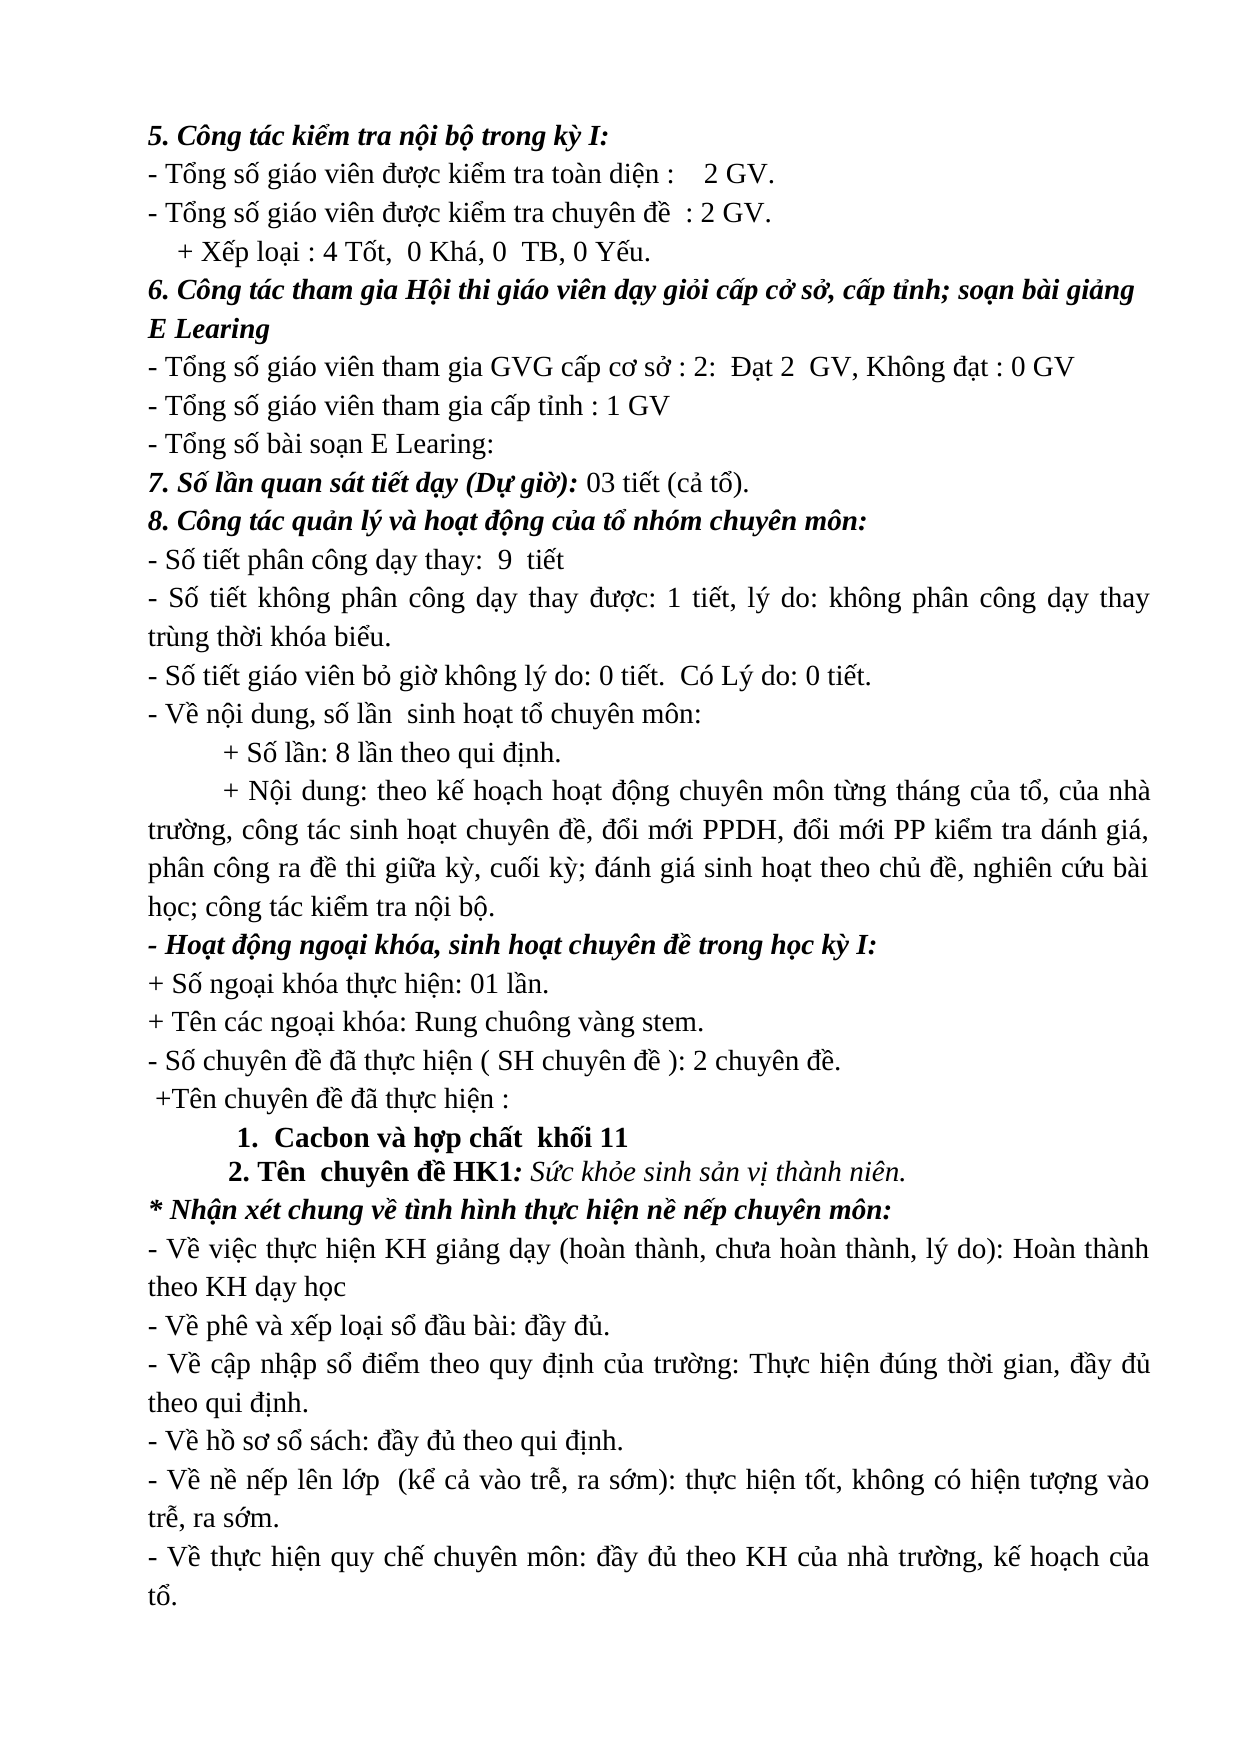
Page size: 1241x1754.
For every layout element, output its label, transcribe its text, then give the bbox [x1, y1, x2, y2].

text - Tổng số giáo viên được kiểm tra chuyên đề : 2 GV. [148, 195, 1152, 229]
text 2. Tên chuyên đề HK1: Sức khỏe sinh sản vị thành niên. [148, 1154, 1152, 1187]
text - Về việc thực hiện KH giảng dạy (hoàn thành, chưa hoàn thành, lý do): Hoàn thành theo KH dạy học [148, 1231, 1152, 1303]
text - Về thực hiện quy chế chuyên môn: đầy đủ theo KH của nhà trường, kế hoạch của tổ. [148, 1539, 1152, 1611]
text - Tổng số giáo viên được kiểm tra toàn diện : 2 GV. [148, 157, 1152, 190]
text 7. Số lần quan sát tiết dạy (Dự giờ): 03 tiết (cả tổ). [148, 465, 1152, 498]
text - Số tiết không phân công dạy thay được: 1 tiết, lý do: không phân công dạy thay trùng thời khóa biểu. [148, 581, 1152, 653]
text - Về phê và xếp loại sổ đầu bài: đầy đủ. [148, 1308, 1152, 1341]
text +Tên chuyên đề đã thực hiện : [148, 1082, 1152, 1115]
text - Về nội dung, số lần sinh hoạt tổ chuyên môn: [148, 696, 1152, 730]
text E Learing [148, 311, 1152, 344]
text + Số lần: 8 lần theo qui định. [148, 735, 1152, 768]
text 8. Công tác quản lý và hoạt động của tổ nhóm chuyên môn: [148, 503, 1152, 537]
text + Số ngoại khóa thực hiện: 01 lần. [148, 966, 1152, 999]
text - Tổng số bài soạn E Learing: [148, 426, 1152, 460]
text - Về cập nhập sổ điểm theo quy định của trường: Thực hiện đúng thời gian, đầy đủ theo qui định. [148, 1346, 1152, 1418]
text - Về hồ sơ sổ sách: đầy đủ theo qui định. [148, 1423, 1152, 1457]
text 6. Công tác tham gia Hội thi giáo viên dạy giỏi cấp cở sở, cấp tỉnh; soạn bài giảng [148, 272, 1152, 306]
text * Nhận xét chung về tình hình thực hiện nề nếp chuyên môn: [148, 1192, 1152, 1226]
text - Về nề nếp lên lớp (kể cả vào trễ, ra sớm): thực hiện tốt, không có hiện tượng vào trễ, ra sớm. [148, 1462, 1152, 1534]
text - Số tiết giáo viên bỏ giờ không lý do: 0 tiết. Có Lý do: 0 tiết. [148, 658, 1152, 691]
text + Xếp loại : 4 Tốt, 0 Khá, 0 TB, 0 Yếu. [148, 234, 1152, 267]
text + Tên các ngoại khóa: Rung chuông vàng stem. [148, 1004, 1152, 1038]
text - Hoạt động ngoại khóa, sinh hoạt chuyên đề trong học kỳ I: [148, 927, 1152, 961]
text - Số chuyên đề đã thực hiện ( SH chuyên đề ): 2 chuyên đề. [148, 1043, 1152, 1077]
text - Tổng số giáo viên tham gia cấp tỉnh : 1 GV [148, 388, 1152, 421]
text + Nội dung: theo kế hoạch hoạt động chuyên môn từng tháng của tổ, của nhà trường, công tác sinh hoạt chuyên đề, đổi mới PPDH, đổi mới PP kiểm tra dánh giá, phân công ra đề thi giữa kỳ, cuối kỳ; đánh giá sinh hoạt theo chủ đề, nghiên cứu bài học; công tác kiểm tra nội bộ. [148, 773, 1152, 922]
list Cacbon và hợp chất khối 11 [236, 1120, 1152, 1154]
text - Tổng số giáo viên tham gia GVG cấp cơ sở : 2: Đạt 2 GV, Không đạt : 0 GV [148, 349, 1152, 383]
text 5. Công tác kiểm tra nội bộ trong kỳ I: [148, 118, 1152, 152]
text - Số tiết phân công dạy thay: 9 tiết [148, 542, 1152, 576]
